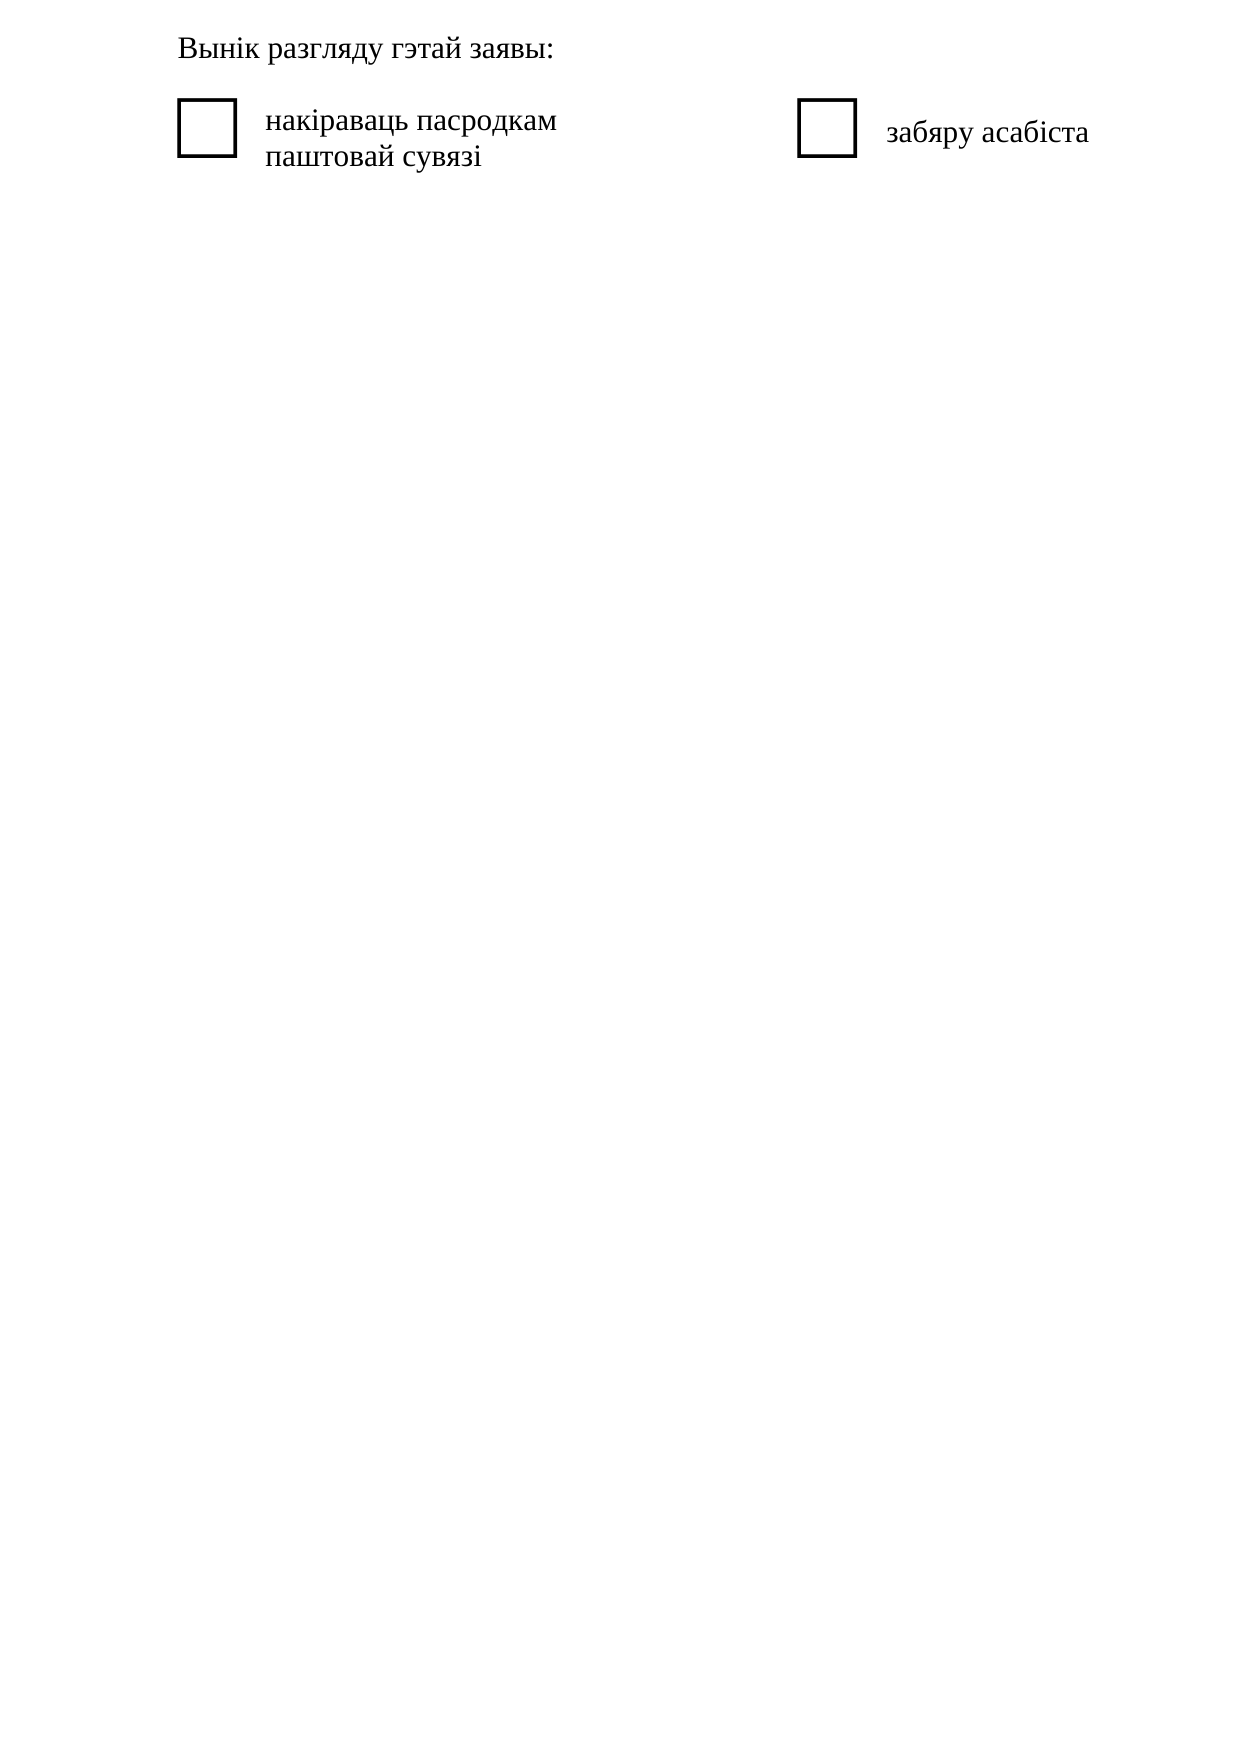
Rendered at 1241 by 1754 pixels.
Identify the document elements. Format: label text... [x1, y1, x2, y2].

table_header забяру асабіста [875, 66, 1139, 181]
text Вынік разгляду гэтай заявы: [177, 29, 1152, 66]
table_header накіраваць пасродкам паштовай сувязі [254, 66, 786, 181]
table_header □ [786, 66, 875, 181]
table_header □ [166, 66, 254, 181]
